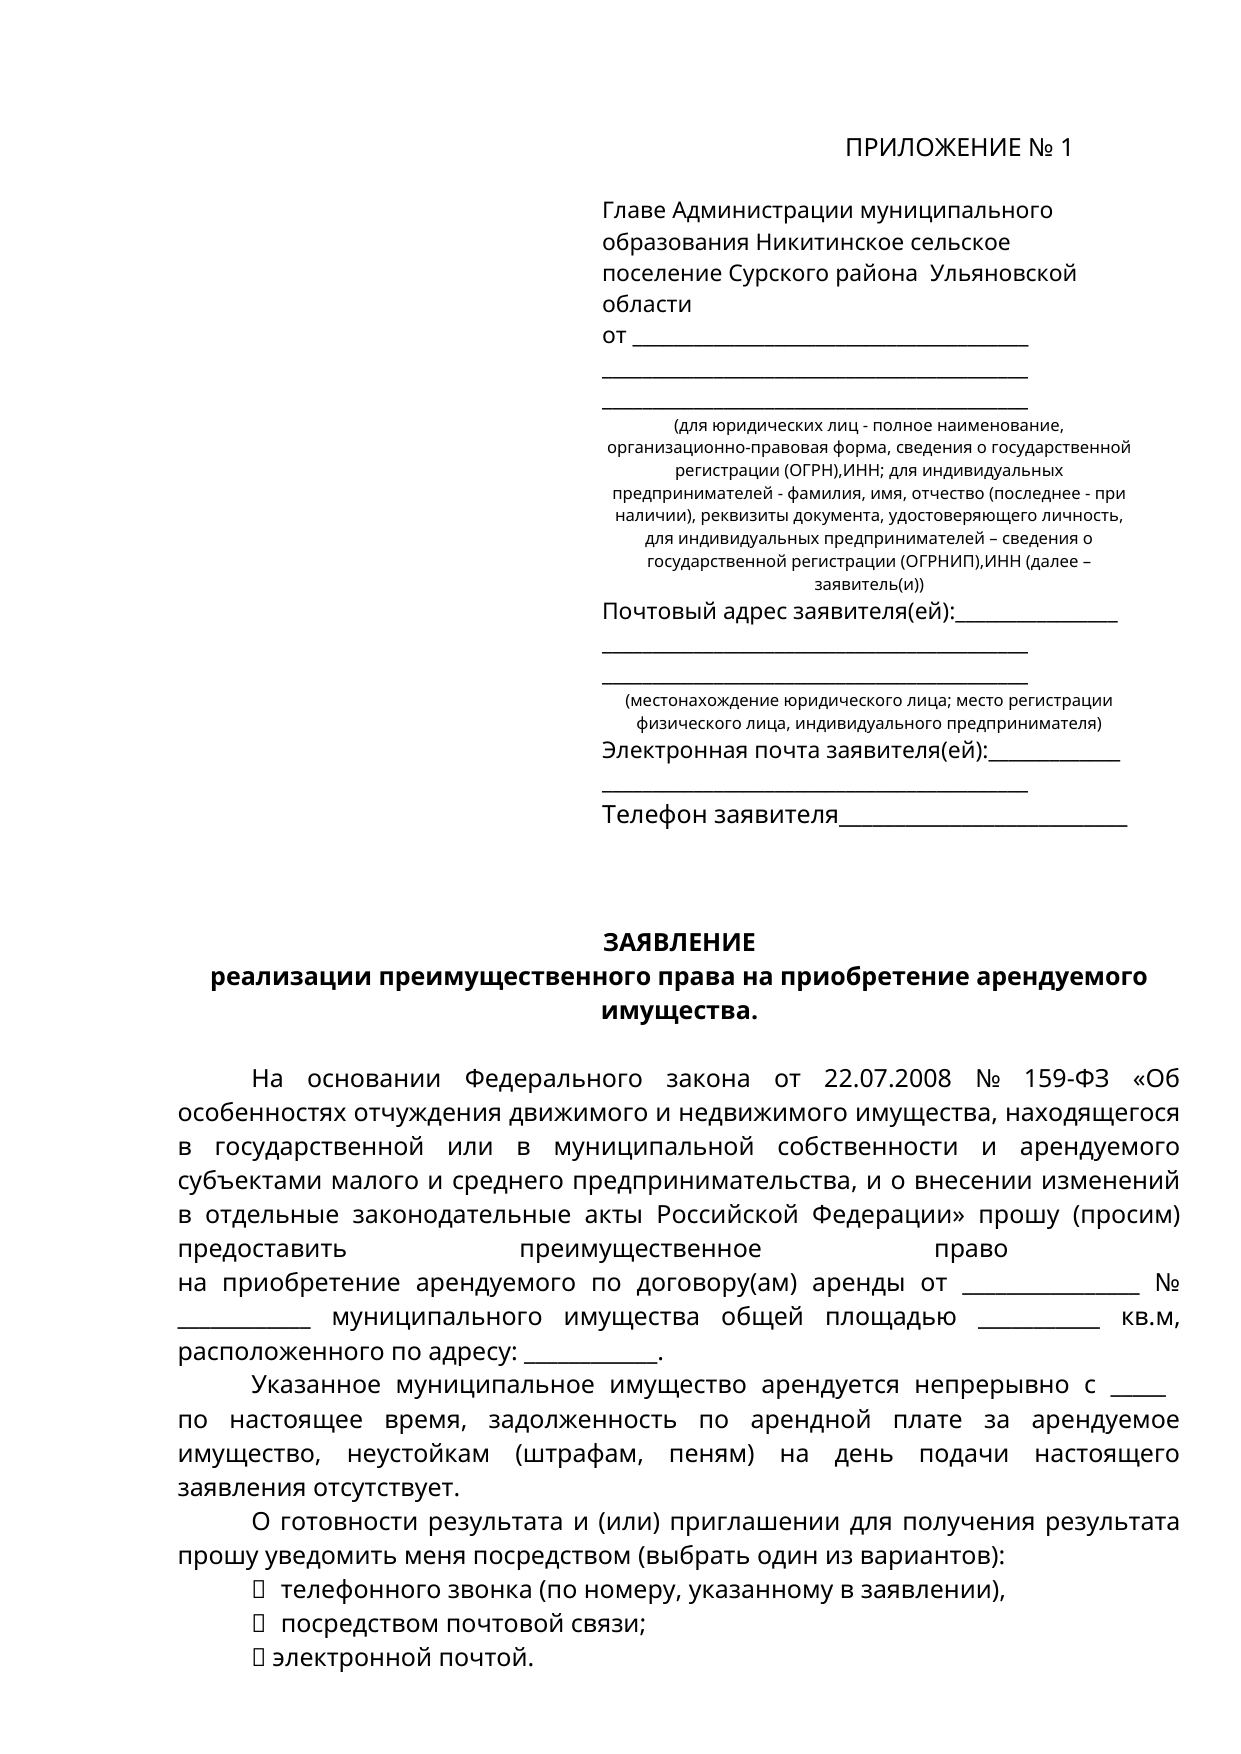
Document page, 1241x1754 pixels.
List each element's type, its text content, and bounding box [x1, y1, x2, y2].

text заявление [177, 924, 1181, 958]
text ПРИЛОЖЕНИЕ № 1 [738, 129, 1181, 163]
text Указанное муниципальное имущество арендуется непрерывно с _____ по настоящее время, задолженность по арендной плате за арендуемое имущество, неустойкам (штрафам, пеням) на день подачи настоящего заявления отсутствует. [177, 1367, 1181, 1503]
table_header Главе Администрации муниципального образования Никитинское сельское поселение Сурского района Ульяновской области от _______________________________________ __________________________________________ __________________________________________ (для юридических лиц - полное наименование, организационно-правовая форма, сведения о государственной регистрации (ОГРН),ИНН; для индивидуальных предпринимателей - фамилия, имя, отчество (последнее - при наличии), реквизиты документа, удостоверяющего личность, для индивидуальных предпринимателей – сведения о государственной регистрации (ОГРНИП),ИНН (далее – заявитель(и)) [591, 195, 1152, 595]
text  посредством почтовой связи; [251, 1606, 1181, 1640]
table_cell Электронная почта заявителя(ей):_____________ __________________________________________ Телефон заявителя__________________________ [591, 734, 1152, 924]
text На основании Федерального закона от 22.07.2008 № 159-ФЗ «Об особенностях отчуждения движимого и недвижимого имущества, находящегося в государственной или в муниципальной собственности и арендуемого субъектами малого и среднего предпринимательства, и о внесении изменений в отдельные законодательные акты Российской Федерации» прошу (просим) предоставить преимущественное право на приобретение арендуемого по договору(ам) аренды от ________________ № ____________ муниципального имущества общей площадью ___________ кв.м, расположенного по адресу: ____________. [177, 1061, 1181, 1367]
text  электронной почтой. [251, 1640, 1181, 1674]
text реализации преимущественного права на приобретение арендуемого имущества. [177, 958, 1181, 1027]
text  телефонного звонка (по номеру, указанному в заявлении), [251, 1572, 1181, 1606]
table_cell Почтовый адрес заявителя(ей):________________ __________________________________________ __________________________________________ (местонахождение юридического лица; место регистрации физического лица, индивидуального предпринимателя) [591, 595, 1152, 734]
text О готовности результата и (или) приглашении для получения результата прошу уведомить меня посредством (выбрать один из вариантов): [177, 1503, 1181, 1572]
